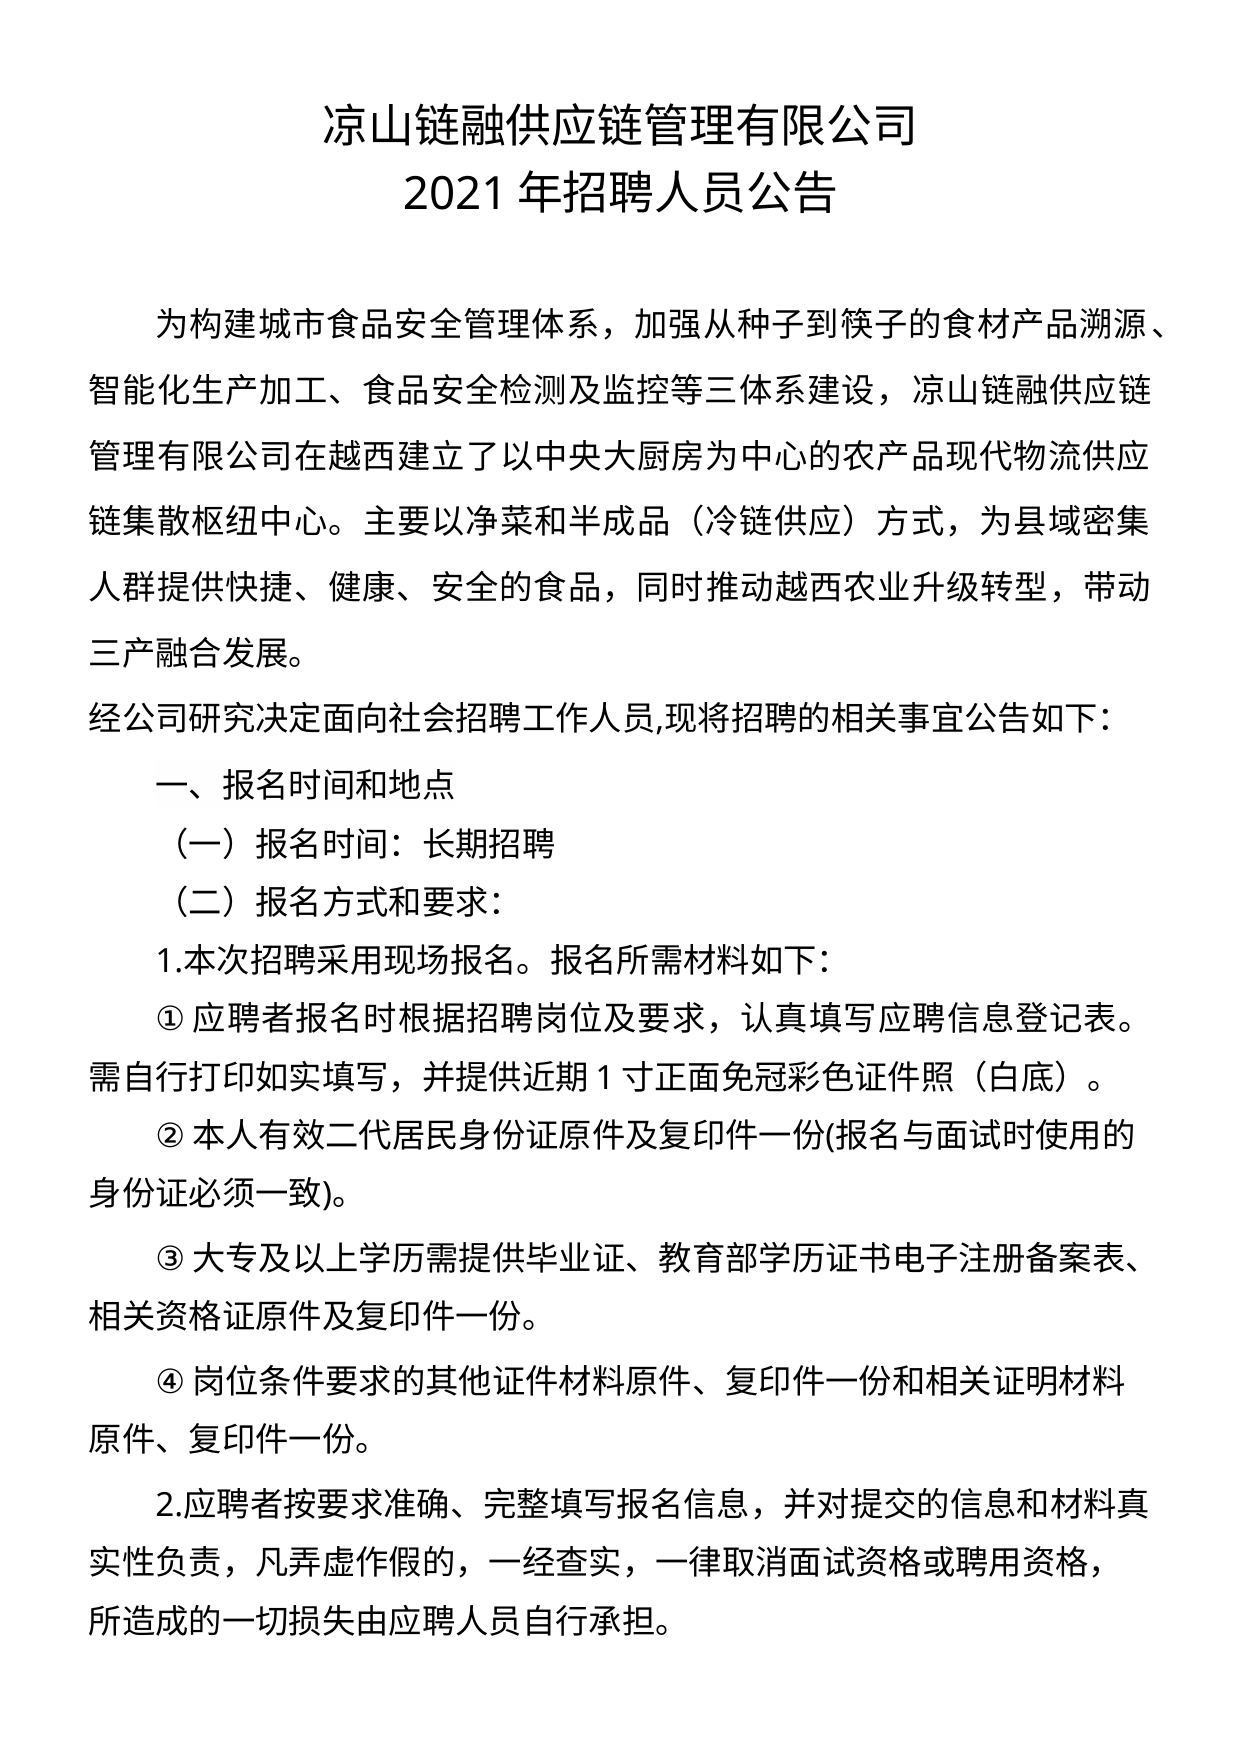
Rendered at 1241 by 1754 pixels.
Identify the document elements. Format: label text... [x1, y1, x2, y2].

text ①应聘者报名时根据招聘岗位及要求，认真填写应聘信息登记表。需自行打印如实填写，并提供近期1寸正面免冠彩色证件照（白底）。 [88, 982, 1152, 1099]
text 为构建城市食品安全管理体系，加强从种子到筷子的食材产品溯源、智能化生产加工、食品安全检测及监控等三体系建设，凉山链融供应链管理有限公司在越西建立了以中央大厨房为中心的农产品现代物流供应链集散枢纽中心。主要以净菜和半成品（冷链供应）方式，为县域密集人群提供快捷、健康、安全的食品，同时推动越西农业升级转型，带动三产融合发展。 [88, 289, 1152, 683]
text 经公司研究决定面向社会招聘工作人员,现将招聘的相关事宜公告如下： [88, 683, 1152, 749]
text ②本人有效二代居民身份证原件及复印件一份(报名与面试时使用的身份证必须一致)。 [88, 1099, 1152, 1216]
text 凉山链融供应链管理有限公司 [88, 89, 1152, 156]
text （二）报名方式和要求： [88, 866, 1152, 924]
text ④岗位条件要求的其他证件材料原件、复印件一份和相关证明材料原件、复印件一份。 [88, 1345, 1152, 1461]
text 1.本次招聘采用现场报名。报名所需材料如下： [88, 924, 1152, 982]
text ③大专及以上学历需提供毕业证、教育部学历证书电子注册备案表、相关资格证原件及复印件一份。 [88, 1222, 1152, 1338]
text 2021年招聘人员公告 [88, 156, 1152, 223]
text 一、报名时间和地点 [88, 749, 1152, 807]
text （一）报名时间：长期招聘 [88, 807, 1152, 866]
text 2.应聘者按要求准确、完整填写报名信息，并对提交的信息和材料真实性负责，凡弄虚作假的，一经查实，一律取消面试资格或聘用资格，所造成的一切损失由应聘人员自行承担。 [88, 1468, 1152, 1643]
